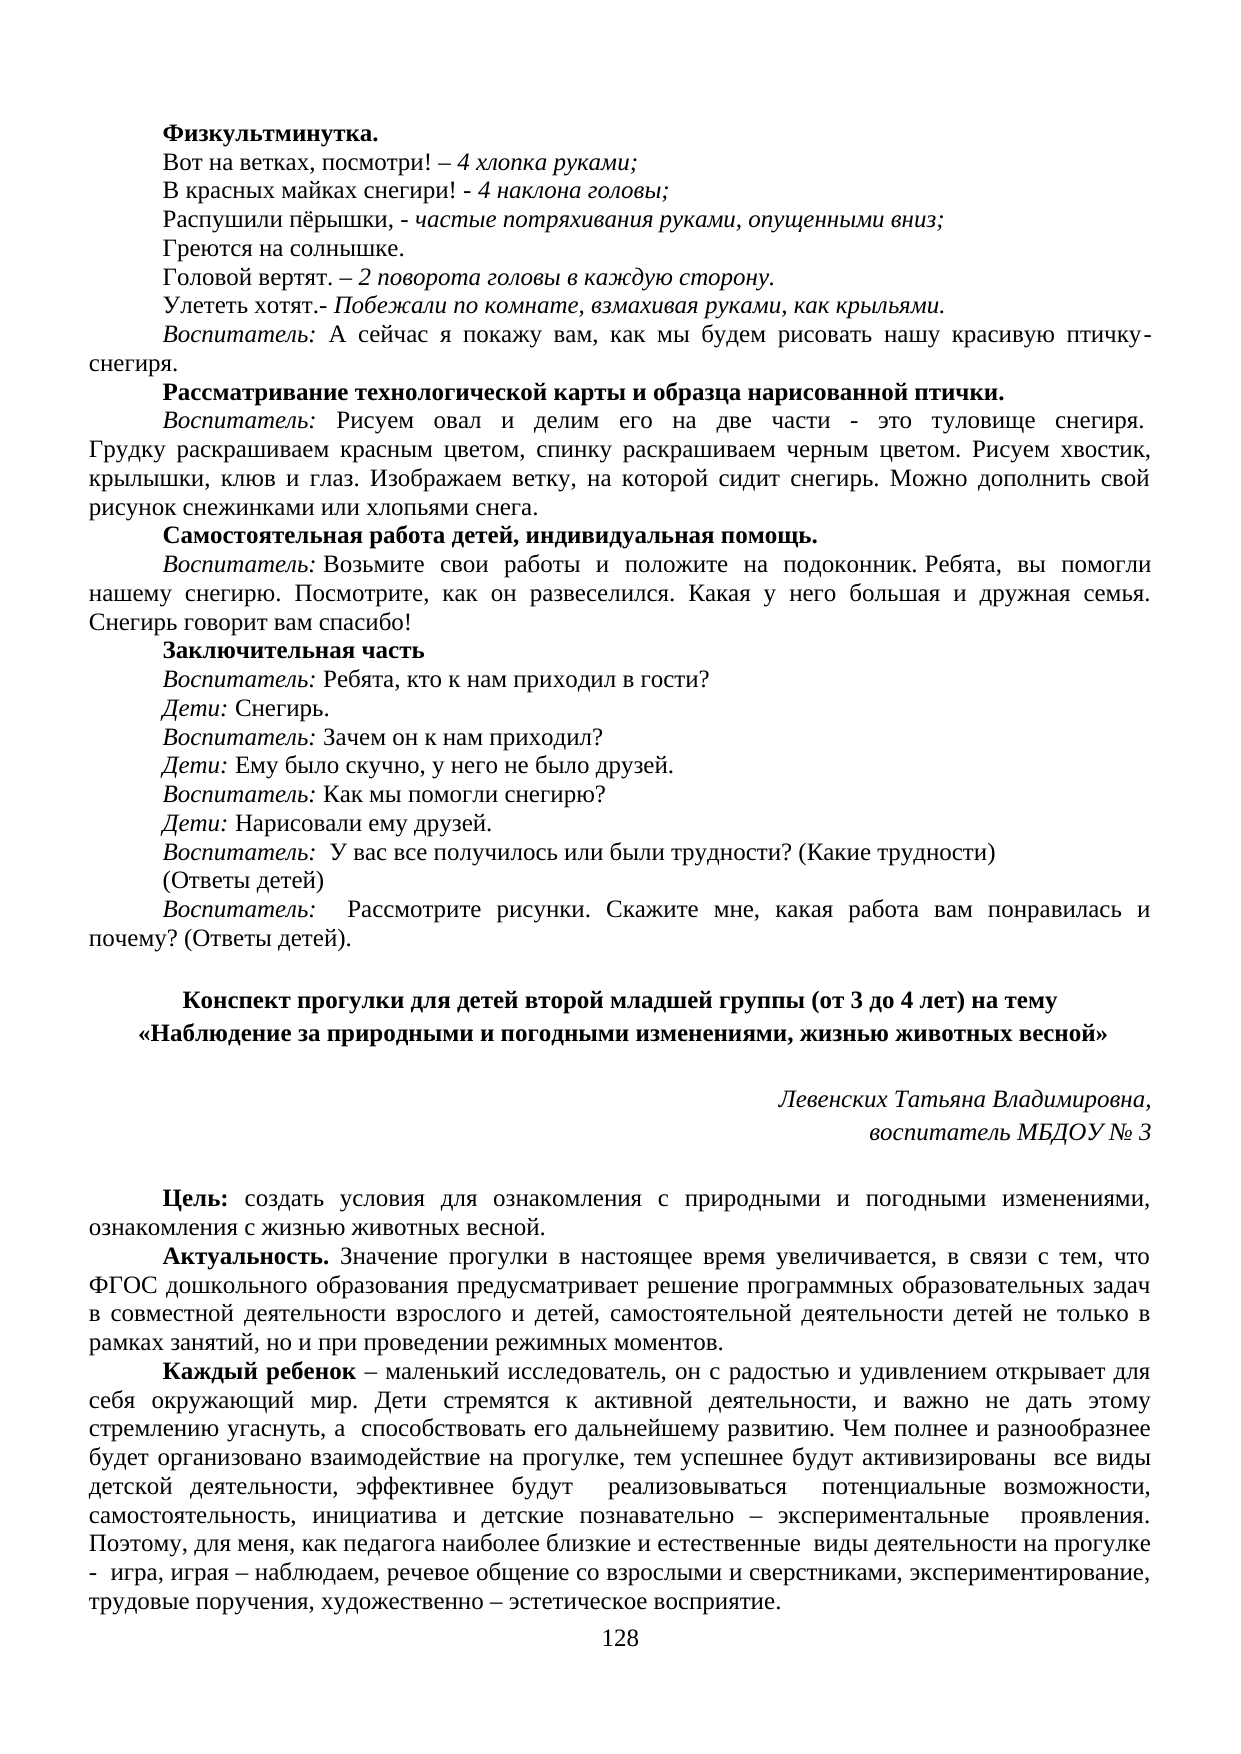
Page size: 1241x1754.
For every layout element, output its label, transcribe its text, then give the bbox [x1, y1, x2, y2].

text Самостоятельная работа детей, индивидуальная помощь. [89, 521, 1152, 549]
text Физкультминутка. [89, 118, 1152, 147]
text Каждый ребенок – маленький исследователь, он с радостью и удивлением открывает для себя окружающий мир. Дети стремятся к активной деятельности, и важно не дать этому стремлению угаснуть, а способствовать его дальнейшему развитию. Чем полнее и разнообразнее будет организовано взаимодействие на прогулке, тем успешнее будут активизированы все виды детской деятельности, эффективнее будут реализовываться потенциальные возможности, самостоятельность, инициатива и детские познавательно – экспериментальные проявления. Поэтому, для меня, как педагога наиболее близкие и естественные виды деятельности на прогулке - игра, играя – наблюдаем, речевое общение со взрослыми и сверстниками, экспериментирование, трудовые поручения, художественно – эстетическое восприятие. [89, 1356, 1152, 1615]
text Улететь хотят.- Побежали по комнате, взмахивая руками, как крыльями. [89, 291, 1152, 319]
text Воспитатель: Как мы помогли снегирю? [89, 779, 1152, 808]
text Воспитатель: Возьмите свои работы и положите на подоконник. Ребята, вы помогли нашему снегирю. Посмотрите, как он развеселился. Какая у него большая и дружная семья. Снегирь говорит вам спасибо! [89, 549, 1152, 636]
text «Наблюдение за природными и погодными изменениями, жизнью животных весной» [89, 1018, 1152, 1047]
text В красных майках снегири! - 4 наклона головы; [89, 176, 1152, 204]
text Головой вертят. – 2 поворота головы в каждую сторону. [89, 262, 1152, 291]
text Воспитатель: Рисуем овал и делим его на две части - это туловище снегиря. Грудку раскрашиваем красным цветом, спинку раскрашиваем черным цветом. Рисуем хвостик, крылышки, клюв и глаз. Изображаем ветку, на которой сидит снегирь. Можно дополнить свой рисунок снежинками или хлопьями снега. [89, 406, 1152, 521]
text воспитатель МБДОУ № 3 [89, 1117, 1152, 1146]
text Цель: создать условия для ознакомления с природными и погодными изменениями, ознакомления с жизнью животных весной. [89, 1183, 1152, 1241]
text Дети: Нарисовали ему друзей. [89, 808, 1152, 837]
text Воспитатель: Зачем он к нам приходил? [89, 722, 1152, 751]
text (Ответы детей) [89, 866, 1152, 894]
text Заключительная часть [89, 636, 1152, 664]
text Воспитатель: А сейчас я покажу вам, как мы будем рисовать нашу красивую птичку-снегиря. [89, 319, 1152, 377]
text Актуальность. Значение прогулки в настоящее время увеличивается, в связи с тем, что ФГОС дошкольного образования предусматривает решение программных образовательных задач в совместной деятельности взрослого и детей, самостоятельной деятельности детей не только в рамках занятий, но и при проведении режимных моментов. [89, 1241, 1152, 1356]
text Греются на солнышке. [89, 233, 1152, 262]
text Распушили пёрышки, - частые потряхивания руками, опущенными вниз; [89, 204, 1152, 233]
text Дети: Ему было скучно, у него не было друзей. [89, 751, 1152, 779]
text Конспект прогулки для детей второй младшей группы (от 3 до 4 лет) на тему [89, 985, 1152, 1014]
text Левенских Татьяна Владимировна, [89, 1084, 1152, 1113]
text Воспитатель: У вас все получилось или были трудности? (Какие трудности) [89, 837, 1152, 866]
text Рассматривание технологической карты и образца нарисованной птички. [89, 377, 1152, 406]
text Дети: Снегирь. [89, 693, 1152, 722]
text Вот на ветках, посмотри! – 4 хлопка руками; [89, 147, 1152, 176]
text Воспитатель: Рассмотрите рисунки. Скажите мне, какая работа вам понравилась и почему? (Ответы детей). [89, 894, 1152, 952]
text Воспитатель: Ребята, кто к нам приходил в гости? [89, 664, 1152, 693]
